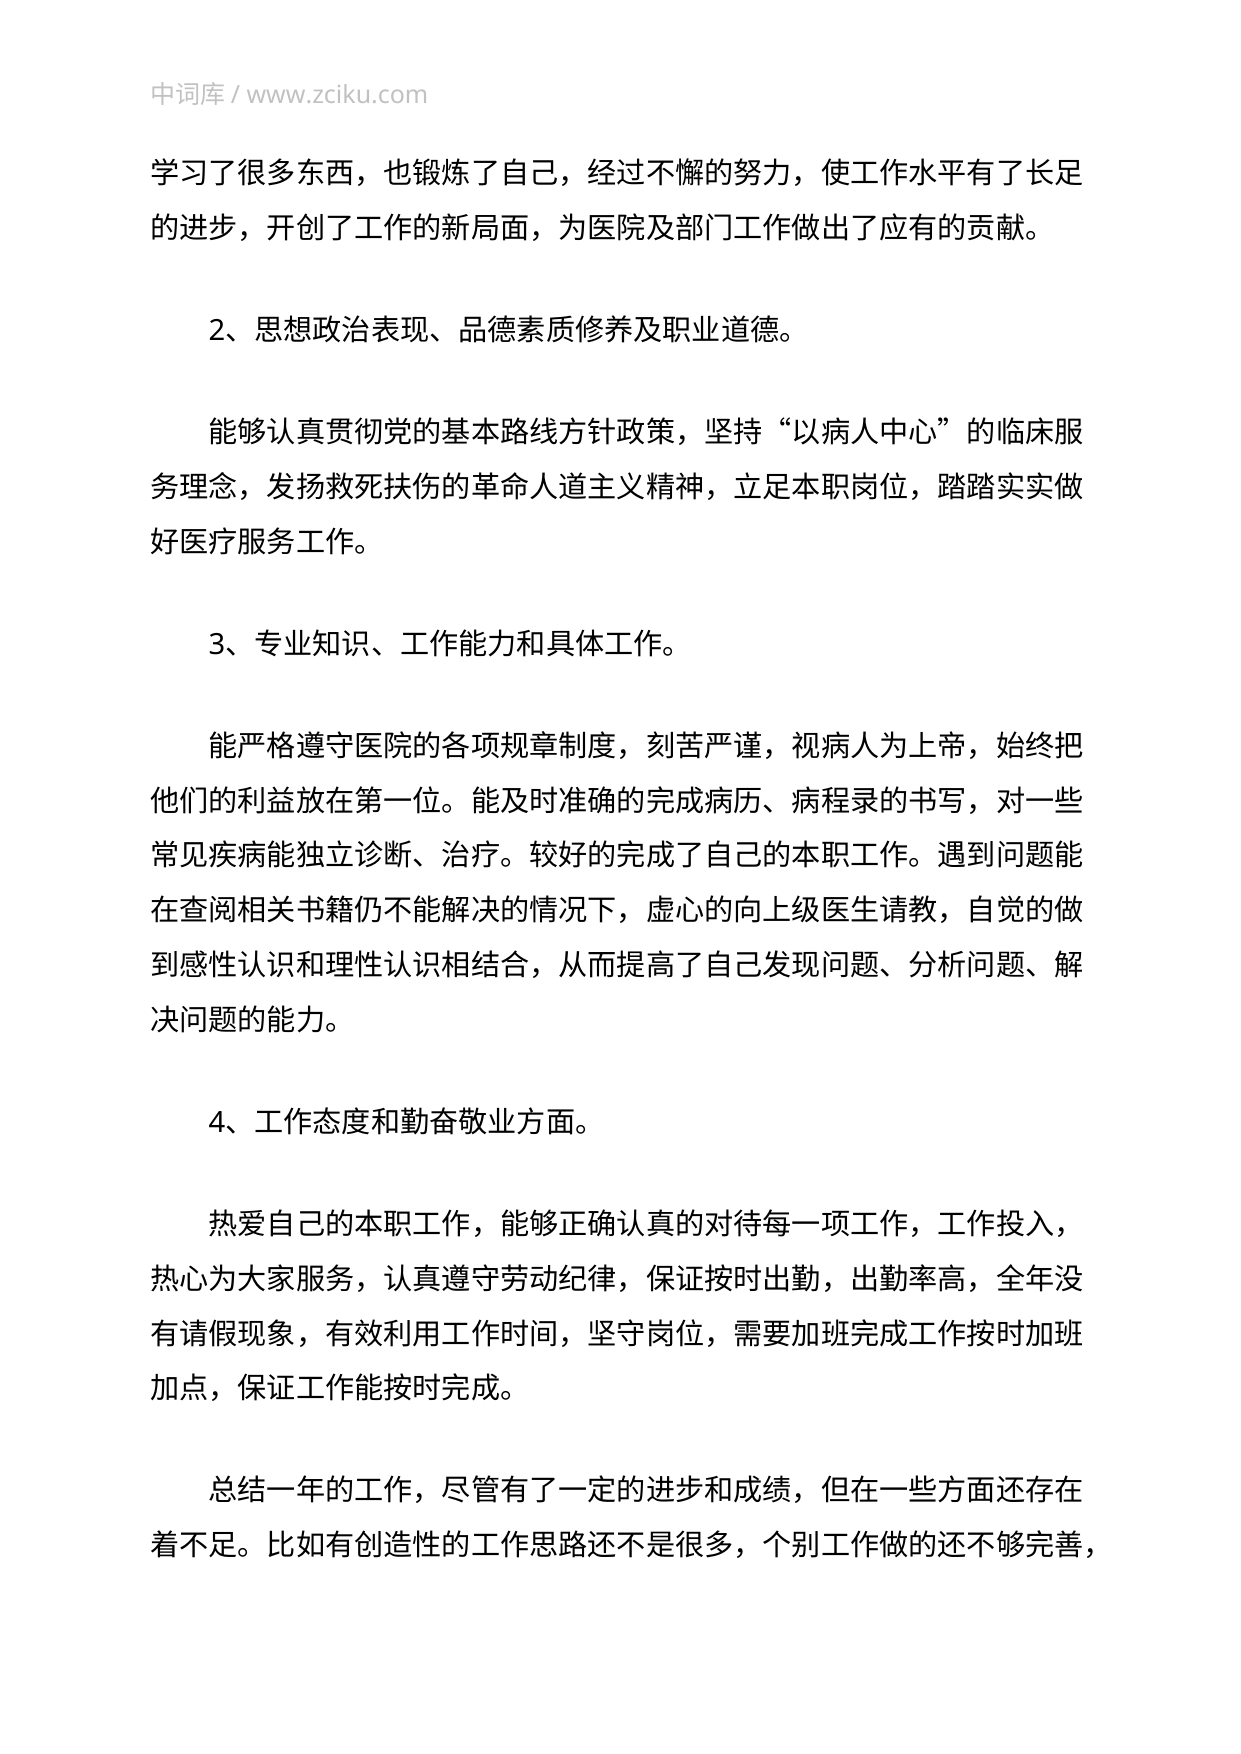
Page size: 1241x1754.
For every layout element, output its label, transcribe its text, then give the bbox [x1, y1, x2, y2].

text 热爱自己的本职工作，能够正确认真的对待每一项工作，工作投入，热心为大家服务，认真遵守劳动纪律，保证按时出勤，出勤率高，全年没有请假现象，有效利用工作时间，坚守岗位，需要加班完成工作按时加班加点，保证工作能按时完成。 [150, 1200, 1090, 1407]
text 2、思想政治表现、品德素质修养及职业道德。 [150, 307, 1090, 349]
text 能严格遵守医院的各项规章制度，刻苦严谨，视病人为上帝，始终把他们的利益放在第一位。能及时准确的完成病历、病程录的书写，对一些常见疾病能独立诊断、治疗。较好的完成了自己的本职工作。遇到问题能在查阅相关书籍仍不能解决的情况下，虚心的向上级医生请教，自觉的做到感性认识和理性认识相结合，从而提高了自己发现问题、分析问题、解决问题的能力。 [150, 722, 1090, 1039]
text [150, 150, 1090, 247]
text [150, 1467, 1090, 1564]
text 4、工作态度和勤奋敬业方面。 [150, 1098, 1090, 1141]
text 3、专业知识、工作能力和具体工作。 [150, 620, 1090, 663]
text 能够认真贯彻党的基本路线方针政策，坚持“以病人中心”的临床服务理念，发扬救死扶伤的革命人道主义精神，立足本职岗位，踏踏实实做好医疗服务工作。 [150, 409, 1090, 561]
